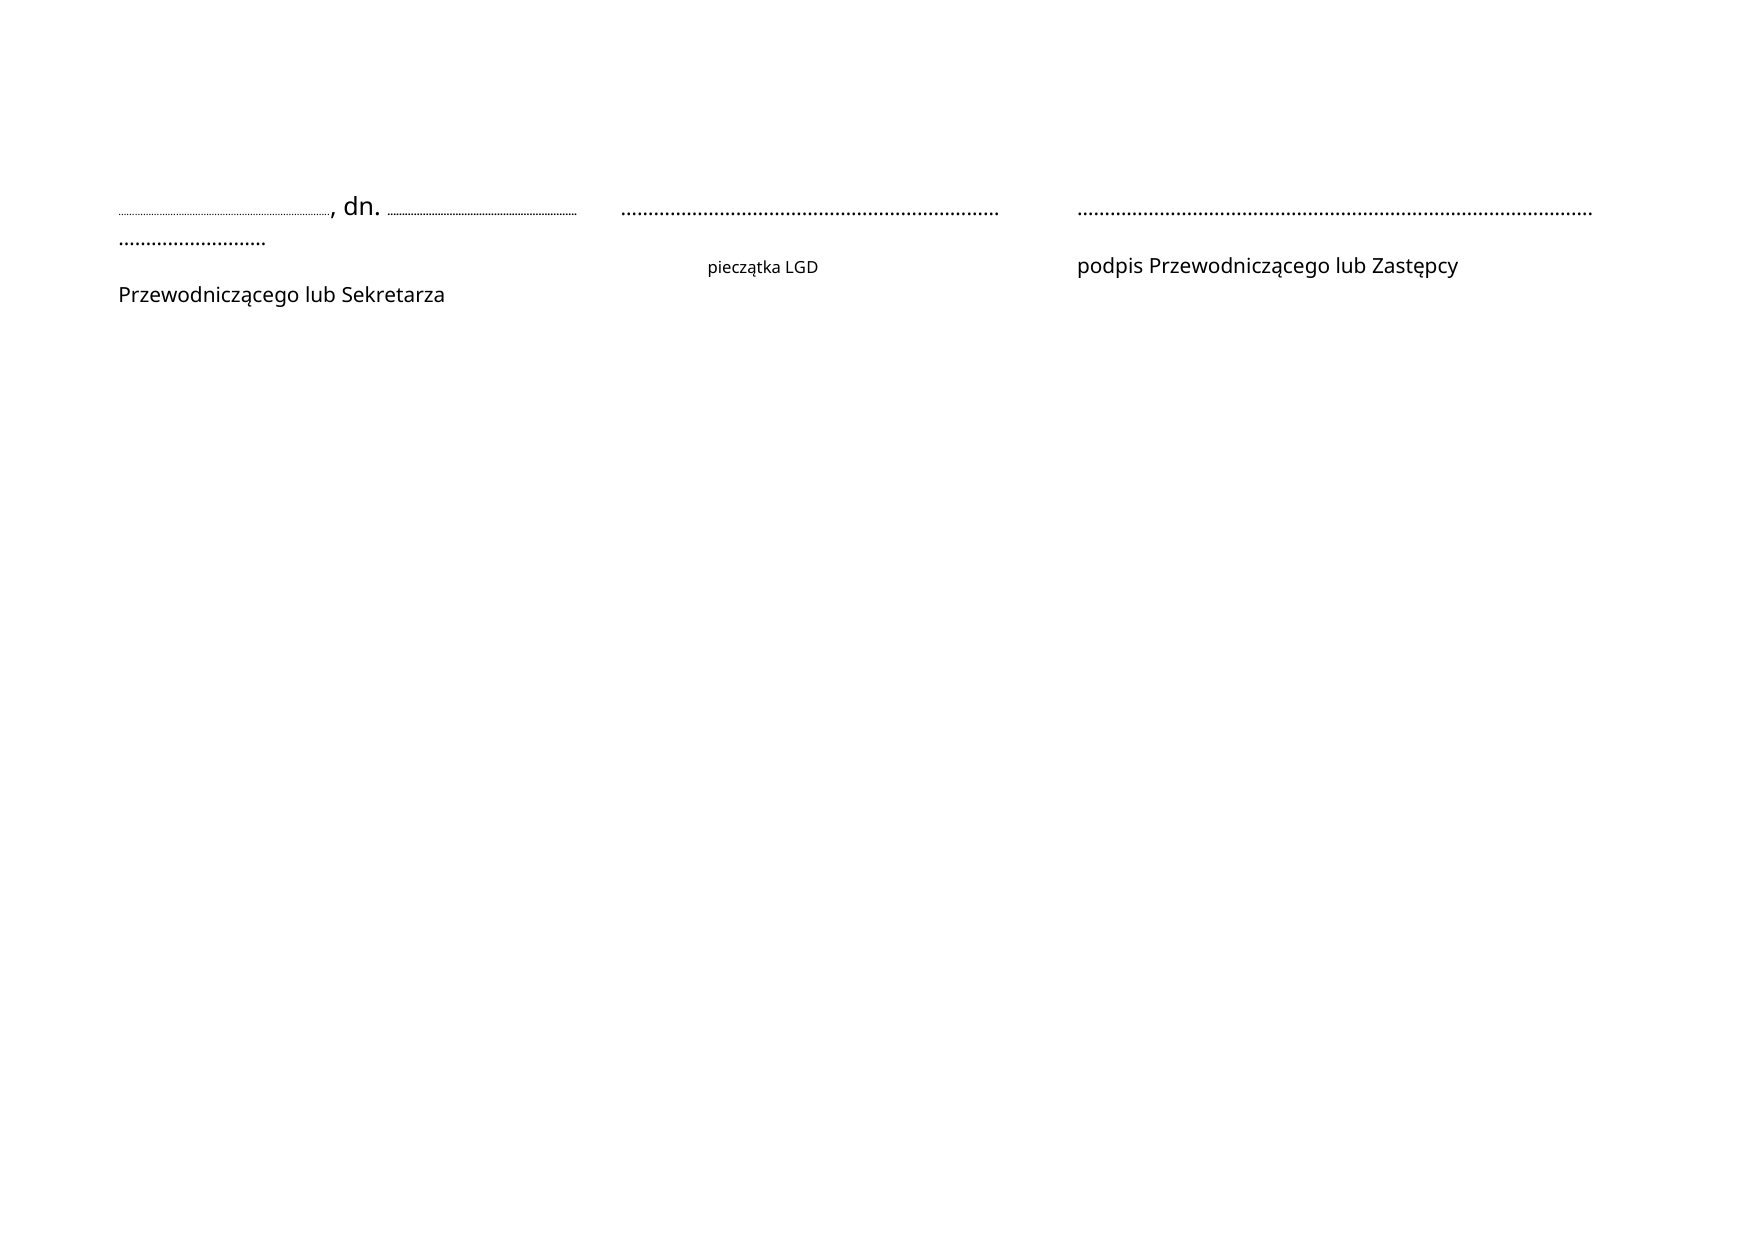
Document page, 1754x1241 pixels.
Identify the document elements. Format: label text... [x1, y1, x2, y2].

text pieczątka LGD podpis Przewodniczącego lub Zastępcy Przewodniczącego lub Sekretarza [118, 252, 1636, 308]
text ………………………………………………………………….., dn. ………………………………………………………. …………………………………………………………… ………………………………………………………………………………….……………………… [118, 189, 1636, 252]
